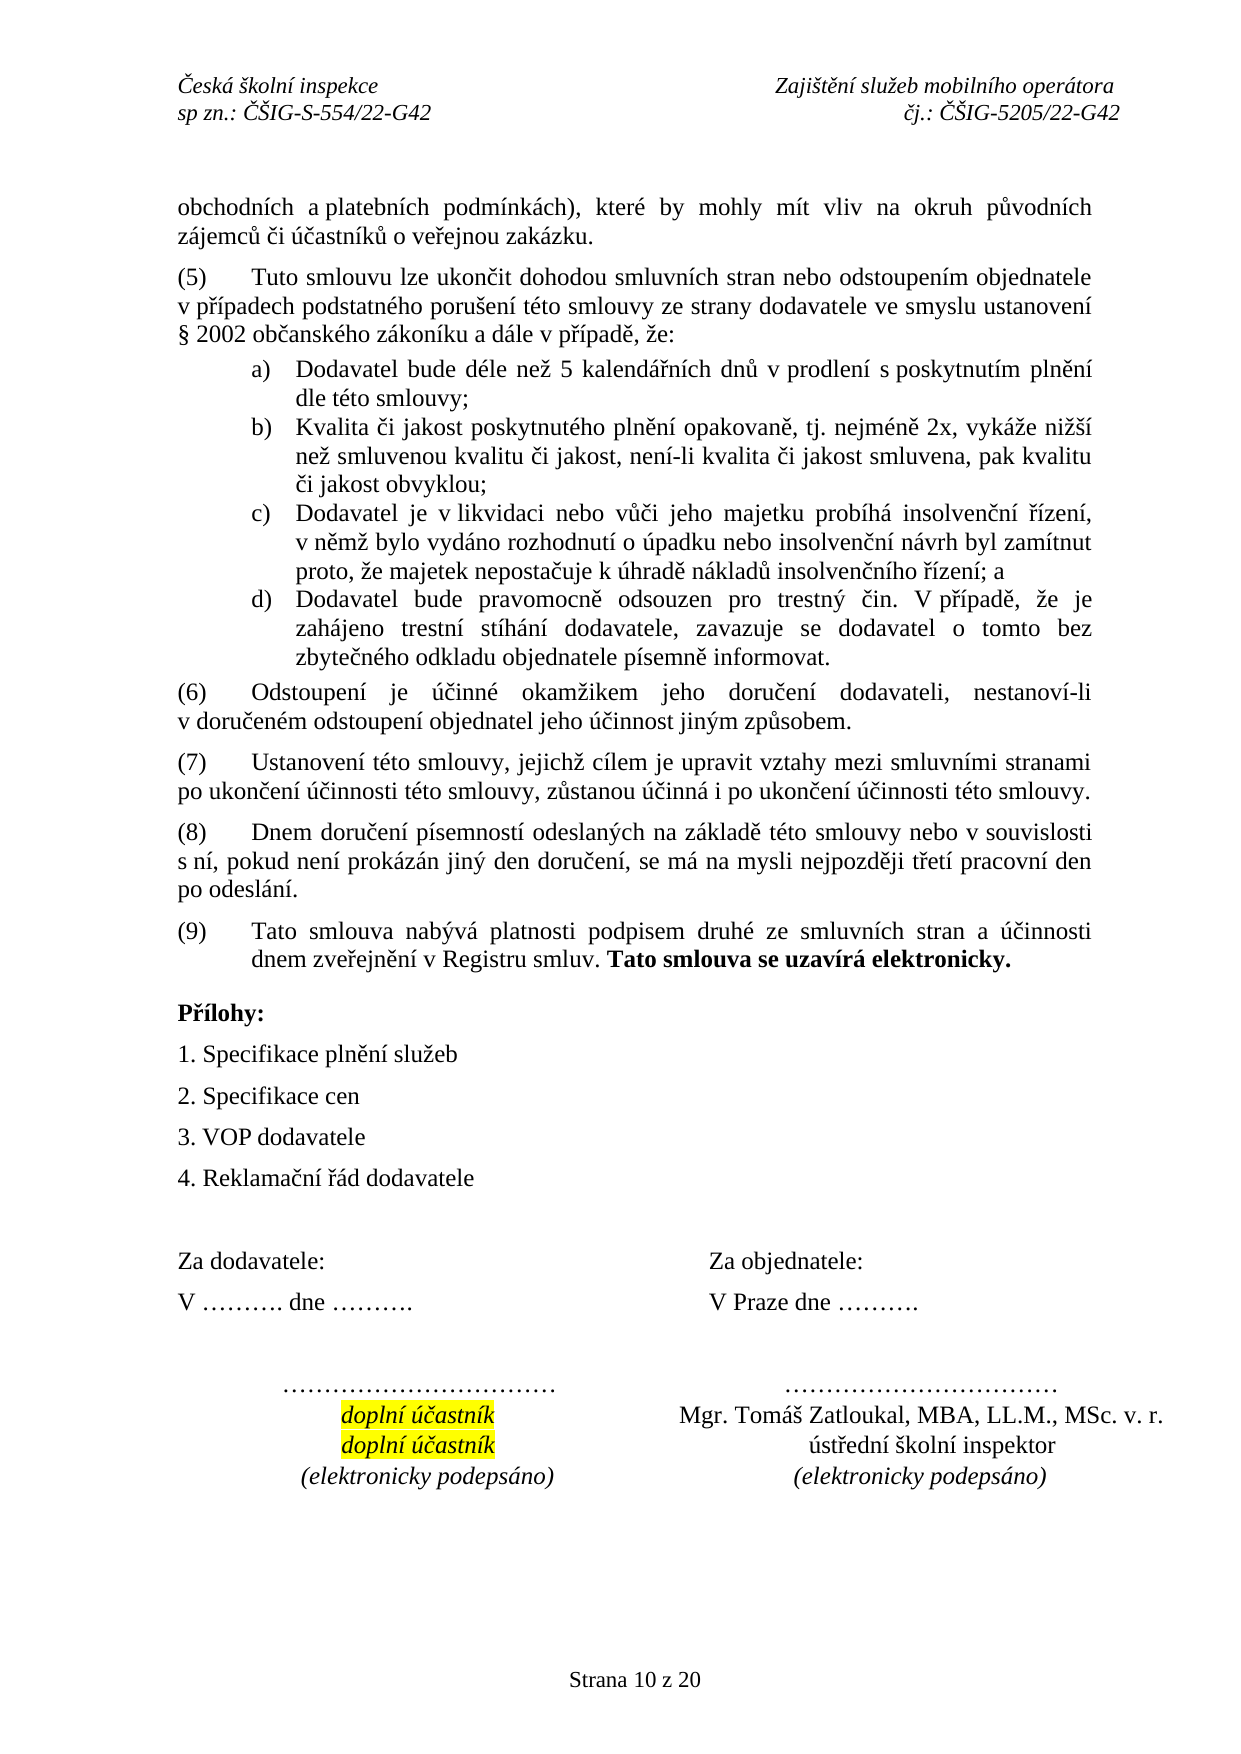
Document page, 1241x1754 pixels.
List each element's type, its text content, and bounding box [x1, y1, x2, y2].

list Dodavatel je v likvidaci nebo vůči jeho majetku probíhá insolvenční řízení, v němž bylo vydáno rozhodnutí o úpadku nebo insolvenční návrh byl zamítnut proto, že majetek nepostačuje k úhradě nákladů insolvenčního řízení; a [251, 498, 1092, 584]
table_cell (elektronicky podepsáno) [177, 1461, 661, 1491]
list Přílohy: [177, 998, 1092, 1027]
table_cell ústřední školní inspektor [661, 1430, 1181, 1461]
list Kvalita či jakost poskytnutého plnění opakovaně, tj. nejméně 2x, vykáže nižší než smluvenou kvalitu či jakost, není-li kvalita či jakost smluvena, pak kvalitu či jakost obvyklou; [251, 412, 1092, 498]
list 3. VOP dodavatele [177, 1122, 1092, 1151]
list Ustanovení této smlouvy, jejichž cílem je upravit vztahy mezi smluvními stranami po ukončení účinnosti této smlouvy, zůstanou účinná i po ukončení účinnosti této smlouvy. [177, 747, 1092, 804]
table_cell (elektronicky podepsáno) [661, 1461, 1181, 1491]
list Dodavatel bude déle než 5 kalendářních dnů v prodlení s poskytnutím plnění dle této smlouvy; [251, 354, 1092, 412]
table_header …………………………… [661, 1370, 1181, 1400]
list Odstoupení je účinné okamžikem jeho doručení dodavateli, nestanoví-li v doručeném odstoupení objednatel jeho účinnost jiným způsobem. [177, 677, 1092, 734]
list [177, 192, 1092, 249]
list 1. Specifikace plnění služeb [177, 1039, 1092, 1068]
text V ………. dne ………. V Praze dne ………. [177, 1287, 1092, 1316]
list Dodavatel bude pravomocně odsouzen pro trestný čin. V případě, že je zahájeno trestní stíhání dodavatele, zavazuje se dodavatel o tomto bez zbytečného odkladu objednatele písemně informovat. [251, 584, 1092, 671]
table_cell doplní účastník [177, 1400, 661, 1430]
list 2. Specifikace cen [177, 1081, 1092, 1109]
list Tuto smlouvu lze ukončit dohodou smluvních stran nebo odstoupením objednatele v případech podstatného porušení této smlouvy ze strany dodavatele ve smyslu ustanovení § 2002 občanského zákoníku a dále v případě, že: [177, 262, 1092, 348]
list 4. Reklamační řád dodavatele [177, 1163, 1092, 1192]
text Za dodavatele: Za objednatele: [177, 1246, 1092, 1274]
table_cell Mgr. Tomáš Zatloukal, MBA, LL.M., MSc. v. r. [661, 1400, 1181, 1430]
list Tato smlouva nabývá platnosti podpisem druhé ze smluvních stran a účinnosti dnem zveřejnění v Registru smluv. Tato smlouva se uzavírá elektronicky. [177, 916, 1092, 973]
list Dnem doručení písemností odeslaných na základě této smlouvy nebo v souvislosti s ní, pokud není prokázán jiný den doručení, se má na mysli nejpozději třetí pracovní den po odeslání. [177, 817, 1092, 903]
table_cell doplní účastník [177, 1430, 661, 1461]
table_header …………………………… [177, 1370, 661, 1400]
